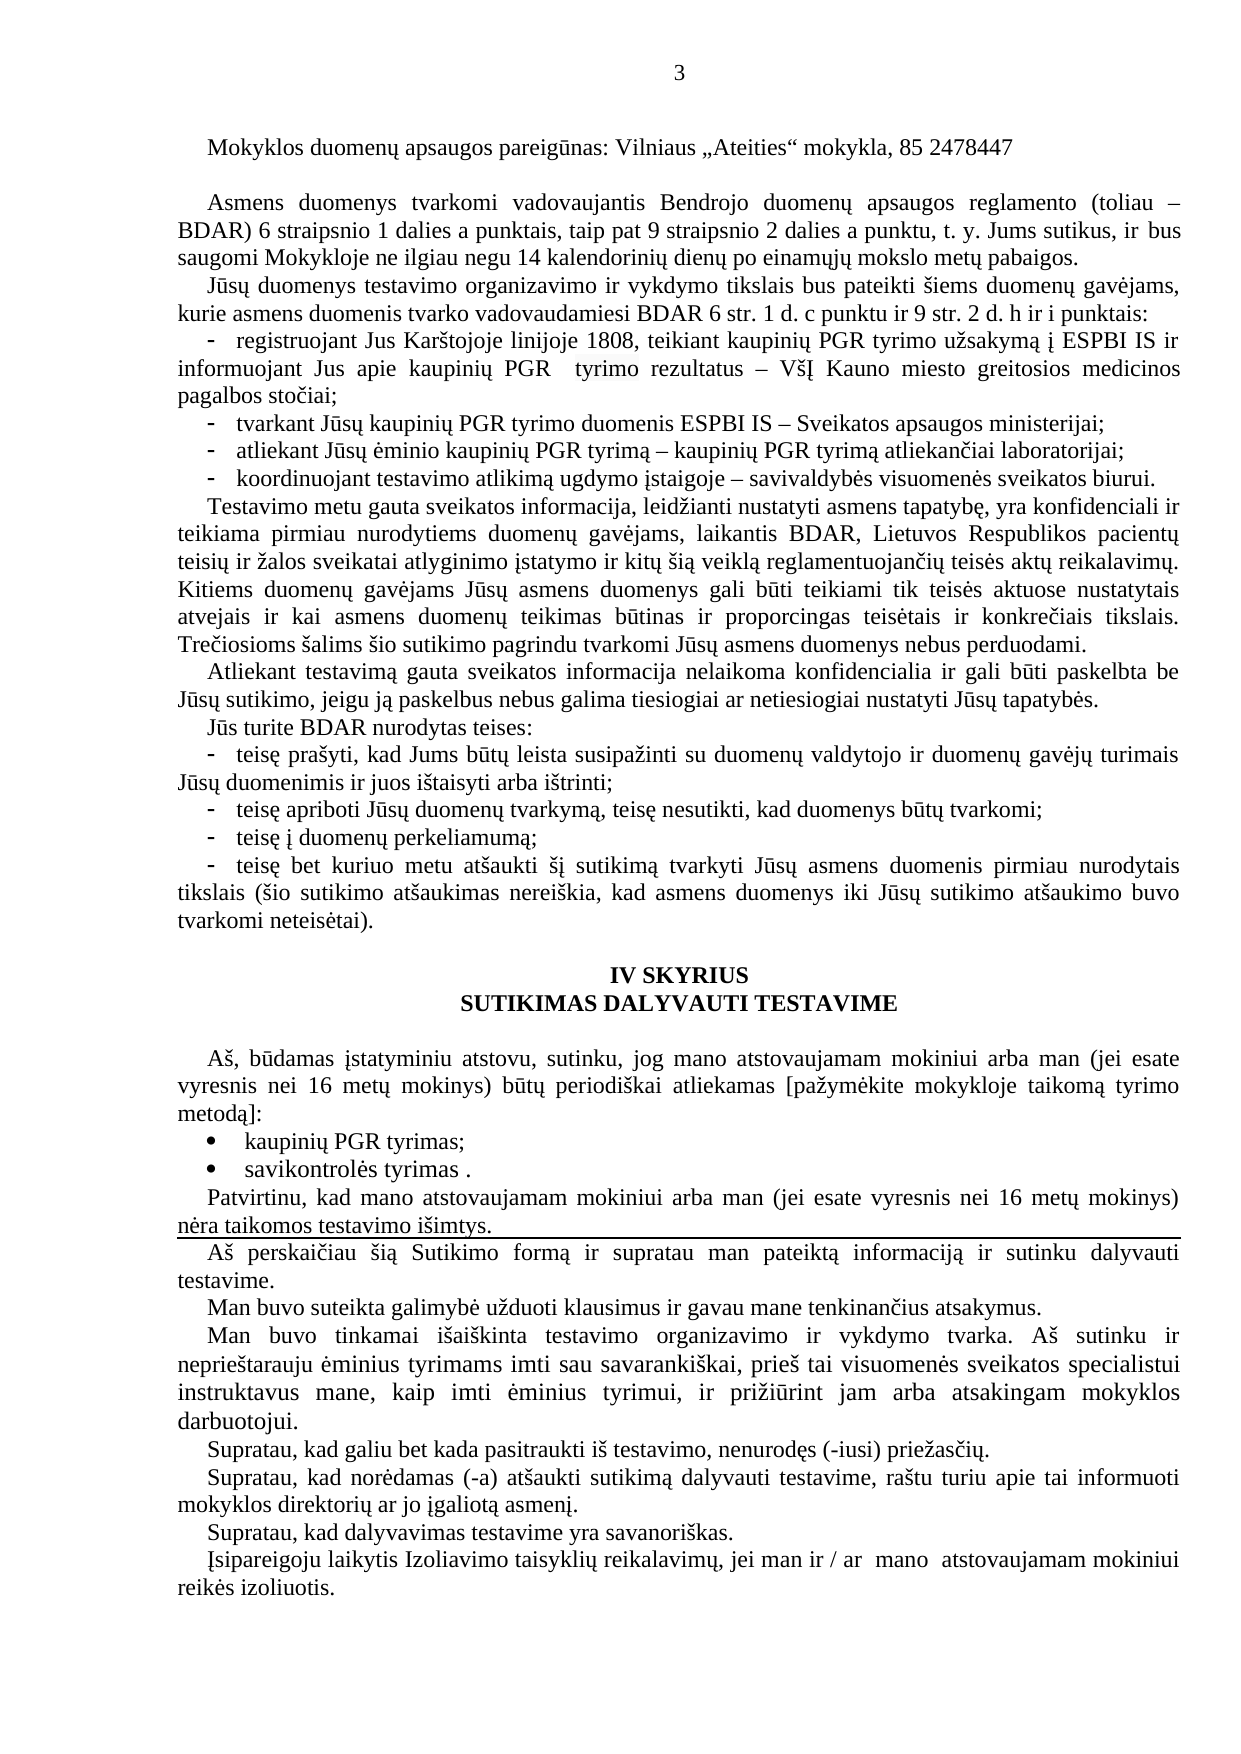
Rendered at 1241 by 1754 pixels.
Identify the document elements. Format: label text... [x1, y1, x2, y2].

text Man buvo suteikta galimybė užduoti klausimus ir gavau mane tenkinančius atsakymus. [177, 1293, 1181, 1321]
text Supratau, kad norėdamas (-a) atšaukti sutikimą dalyvauti testavime, raštu turiu apie tai informuoti mokyklos direktorių ar jo įgaliotą asmenį. [177, 1462, 1181, 1518]
text Aš, būdamas įstatyminiu atstovu, sutinku, jog mano atstovaujamam mokiniui arba man (jei esate vyresnis nei 16 metų mokinys) būtų periodiškai atliekamas [pažymėkite mokykloje taikomą tyrimo metodą]: [177, 1044, 1181, 1127]
text Supratau, kad dalyvavimas testavime yra savanoriškas. [177, 1518, 1181, 1545]
text  teisę prašyti, kad Jums būtų leista susipažinti su duomenų valdytojo ir duomenų gavėjų turimais Jūsų duomenimis ir juos ištaisyti arba ištrinti; [177, 740, 1181, 795]
text Mokyklos duomenų apsaugos pareigūnas: Vilniaus „Ateities“ mokykla, 85 2478447 [177, 133, 1181, 161]
text  registruojant Jus Karštojoje linijoje 1808, teikiant kaupinių PGR tyrimo užsakymą į ESPBI IS ir informuojant Jus apie kaupinių PGR tyrimo rezultatus – VšĮ Kauno miesto greitosios medicinos pagalbos stočiai; [177, 326, 1181, 409]
text Asmens duomenys tvarkomi vadovaujantis Bendrojo duomenų apsaugos reglamento (toliau – BDAR) 6 straipsnio 1 dalies a punktais, taip pat 9 straipsnio 2 dalies a punktu, t. y. Jums sutikus, ir bus saugomi Mokykloje ne ilgiau negu 14 kalendorinių dienų po einamųjų mokslo metų pabaigos. [177, 188, 1181, 271]
text Patvirtinu, kad mano atstovaujamam mokiniui arba man (jei esate vyresnis nei 16 metų mokinys) nėra taikomos testavimo išimtys. [177, 1183, 1181, 1237]
text  teisę į duomenų perkeliamumą; [177, 823, 1181, 851]
text Atliekant testavimą gauta sveikatos informacija nelaikoma konfidencialia ir gali būti paskelbta be Jūsų sutikimo, jeigu ją paskelbus nebus galima tiesiogiai ar netiesiogiai nustatyti Jūsų tapatybės. [177, 657, 1181, 713]
text Testavimo metu gauta sveikatos informacija, leidžianti nustatyti asmens tapatybę, yra konfidenciali ir teikiama pirmiau nurodytiems duomenų gavėjams, laikantis BDAR, Lietuvos Respublikos pacientų teisių ir žalos sveikatai atlyginimo įstatymo ir kitų šią veiklą reglamentuojančių teisės aktų reikalavimų. Kitiems duomenų gavėjams Jūsų asmens duomenys gali būti teikiami tik teisės aktuose nustatytais atvejais ir kai asmens duomenų teikimas būtinas ir proporcingas teisėtais ir konkrečiais tikslais. Trečiosioms šalims šio sutikimo pagrindu tvarkomi Jūsų asmens duomenys nebus perduodami. [177, 492, 1181, 657]
text Jūsų duomenys testavimo organizavimo ir vykdymo tikslais bus pateikti šiems duomenų gavėjams, kurie asmens duomenis tvarko vadovaudamiesi BDAR 6 str. 1 d. c punktu ir 9 str. 2 d. h ir i punktais: [177, 271, 1181, 326]
text  savikontrolės tyrimas . [207, 1154, 1181, 1183]
text  kaupinių PGR tyrimas; [207, 1127, 1181, 1154]
text  koordinuojant testavimo atlikimą ugdymo įstaigoje – savivaldybės visuomenės sveikatos biurui. [177, 464, 1181, 492]
text  teisę bet kuriuo metu atšaukti šį sutikimą tvarkyti Jūsų asmens duomenis pirmiau nurodytais tikslais (šio sutikimo atšaukimas nereiškia, kad asmens duomenys iki Jūsų sutikimo atšaukimo buvo tvarkomi neteisėtai). [177, 851, 1181, 933]
text IV SKYRIUS [177, 961, 1181, 989]
text Įsipareigoju laikytis Izoliavimo taisyklių reikalavimų, jei man ir / ar mano atstovaujamam mokiniui reikės izoliuotis. [177, 1545, 1181, 1601]
text Aš perskaičiau šią Sutikimo formą ir supratau man pateiktą informaciją ir sutinku dalyvauti testavime. [177, 1239, 1181, 1293]
text Jūs turite BDAR nurodytas teises: [177, 713, 1181, 740]
text  atliekant Jūsų ėminio kaupinių PGR tyrimą – kaupinių PGR tyrimą atliekančiai laboratorijai; [177, 437, 1181, 464]
text SUTIKIMAS DALYVAUTI TESTAVIME [177, 989, 1181, 1016]
text  tvarkant Jūsų kaupinių PGR tyrimo duomenis ESPBI IS – Sveikatos apsaugos ministerijai; [177, 409, 1181, 437]
text Supratau, kad galiu bet kada pasitraukti iš testavimo, nenurodęs (-iusi) priežasčių. [177, 1435, 1181, 1462]
text  teisę apriboti Jūsų duomenų tvarkymą, teisę nesutikti, kad duomenys būtų tvarkomi; [177, 795, 1181, 823]
text Man buvo tinkamai išaiškinta testavimo organizavimo ir vykdymo tvarka. Aš sutinku ir neprieštarauju ėminius tyrimams imti sau savarankiškai, prieš tai visuomenės sveikatos specialistui instruktavus mane, kaip imti ėminius tyrimui, ir prižiūrint jam arba atsakingam mokyklos darbuotojui. [177, 1321, 1181, 1435]
